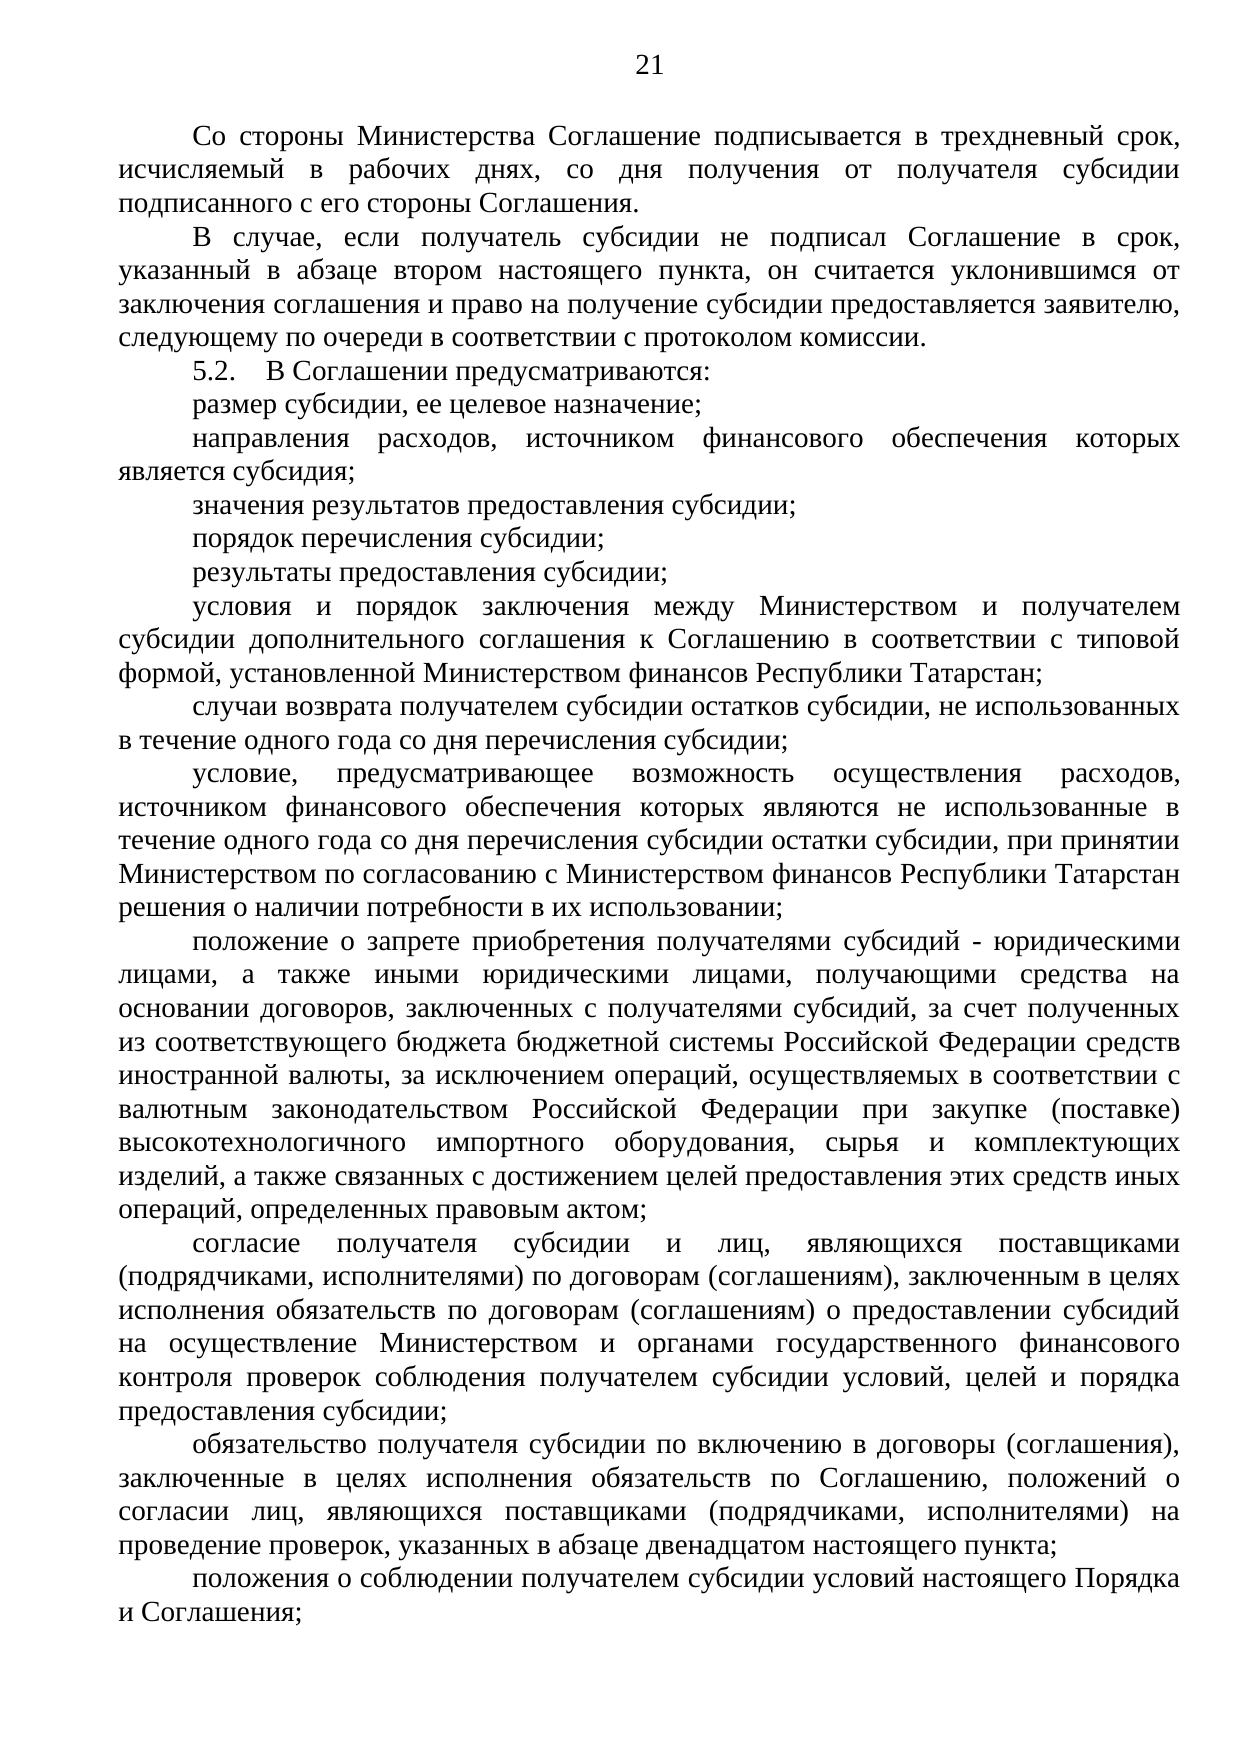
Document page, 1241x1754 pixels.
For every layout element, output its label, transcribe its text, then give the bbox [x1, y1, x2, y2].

text порядок перечисления субсидии; [118, 521, 1181, 554]
text значения результатов предоставления субсидии; [118, 487, 1181, 521]
list Со стороны Министерства Соглашение подписывается в трехдневный срок, исчисляемый в рабочих днях, со дня получения от получателя субсидии подписанного с его стороны Соглашения. [118, 118, 1181, 219]
text обязательство получателя субсидии по включению в договоры (соглашения), заключенные в целях исполнения обязательств по Соглашению, положений о согласии лиц, являющихся поставщиками (подрядчиками, исполнителями) на проведение проверок, указанных в абзаце двенадцатом настоящего пункта; [118, 1426, 1181, 1560]
text направления расходов, источником финансового обеспечения которых является субсидия; [118, 420, 1181, 487]
text положения о соблюдении получателем субсидии условий настоящего Порядка и Соглашения; [118, 1560, 1181, 1627]
text положение о запрете приобретения получателями субсидий - юридическими лицами, а также иными юридическими лицами, получающими средства на основании договоров, заключенных с получателями субсидий, за счет полученных из соответствующего бюджета бюджетной системы Российской Федерации средств иностранной валюты, за исключением операций, осуществляемых в соответствии с валютным законодательством Российской Федерации при закупке (поставке) высокотехнологичного импортного оборудования, сырья и комплектующих изделий, а также связанных с достижением целей предоставления этих средств иных операций, определенных правовым актом; [118, 923, 1181, 1225]
text результаты предоставления субсидии; [118, 554, 1181, 588]
text условия и порядок заключения между Министерством и получателем субсидии дополнительного соглашения к Соглашению в соответствии с типовой формой, установленной Министерством финансов Республики Татарстан; [118, 588, 1181, 688]
text согласие получателя субсидии и лиц, являющихся поставщиками (подрядчиками, исполнителями) по договорам (соглашениям), заключенным в целях исполнения обязательств по договорам (соглашениям) о предоставлении субсидий на осуществление Министерством и органами государственного финансового контроля проверок соблюдения получателем субсидии условий, целей и порядка предоставления субсидии; [118, 1225, 1181, 1426]
list В Соглашении предусматриваются: [118, 353, 1181, 386]
list В случае, если получатель субсидии не подписал Соглашение в срок, указанный в абзаце втором настоящего пункта, он считается уклонившимся от заключения соглашения и право на получение субсидии предоставляется заявителю, следующему по очереди в соответствии с протоколом комиссии. [118, 219, 1181, 353]
text условие, предусматривающее возможность осуществления расходов, источником финансового обеспечения которых являются не использованные в течение одного года со дня перечисления субсидии остатки субсидии, при принятии Министерством по согласованию с Министерством финансов Республики Татарстан решения о наличии потребности в их использовании; [118, 755, 1181, 923]
text случаи возврата получателем субсидии остатков субсидии, не использованных в течение одного года со дня перечисления субсидии; [118, 688, 1181, 755]
text размер субсидии, ее целевое назначение; [118, 386, 1181, 420]
